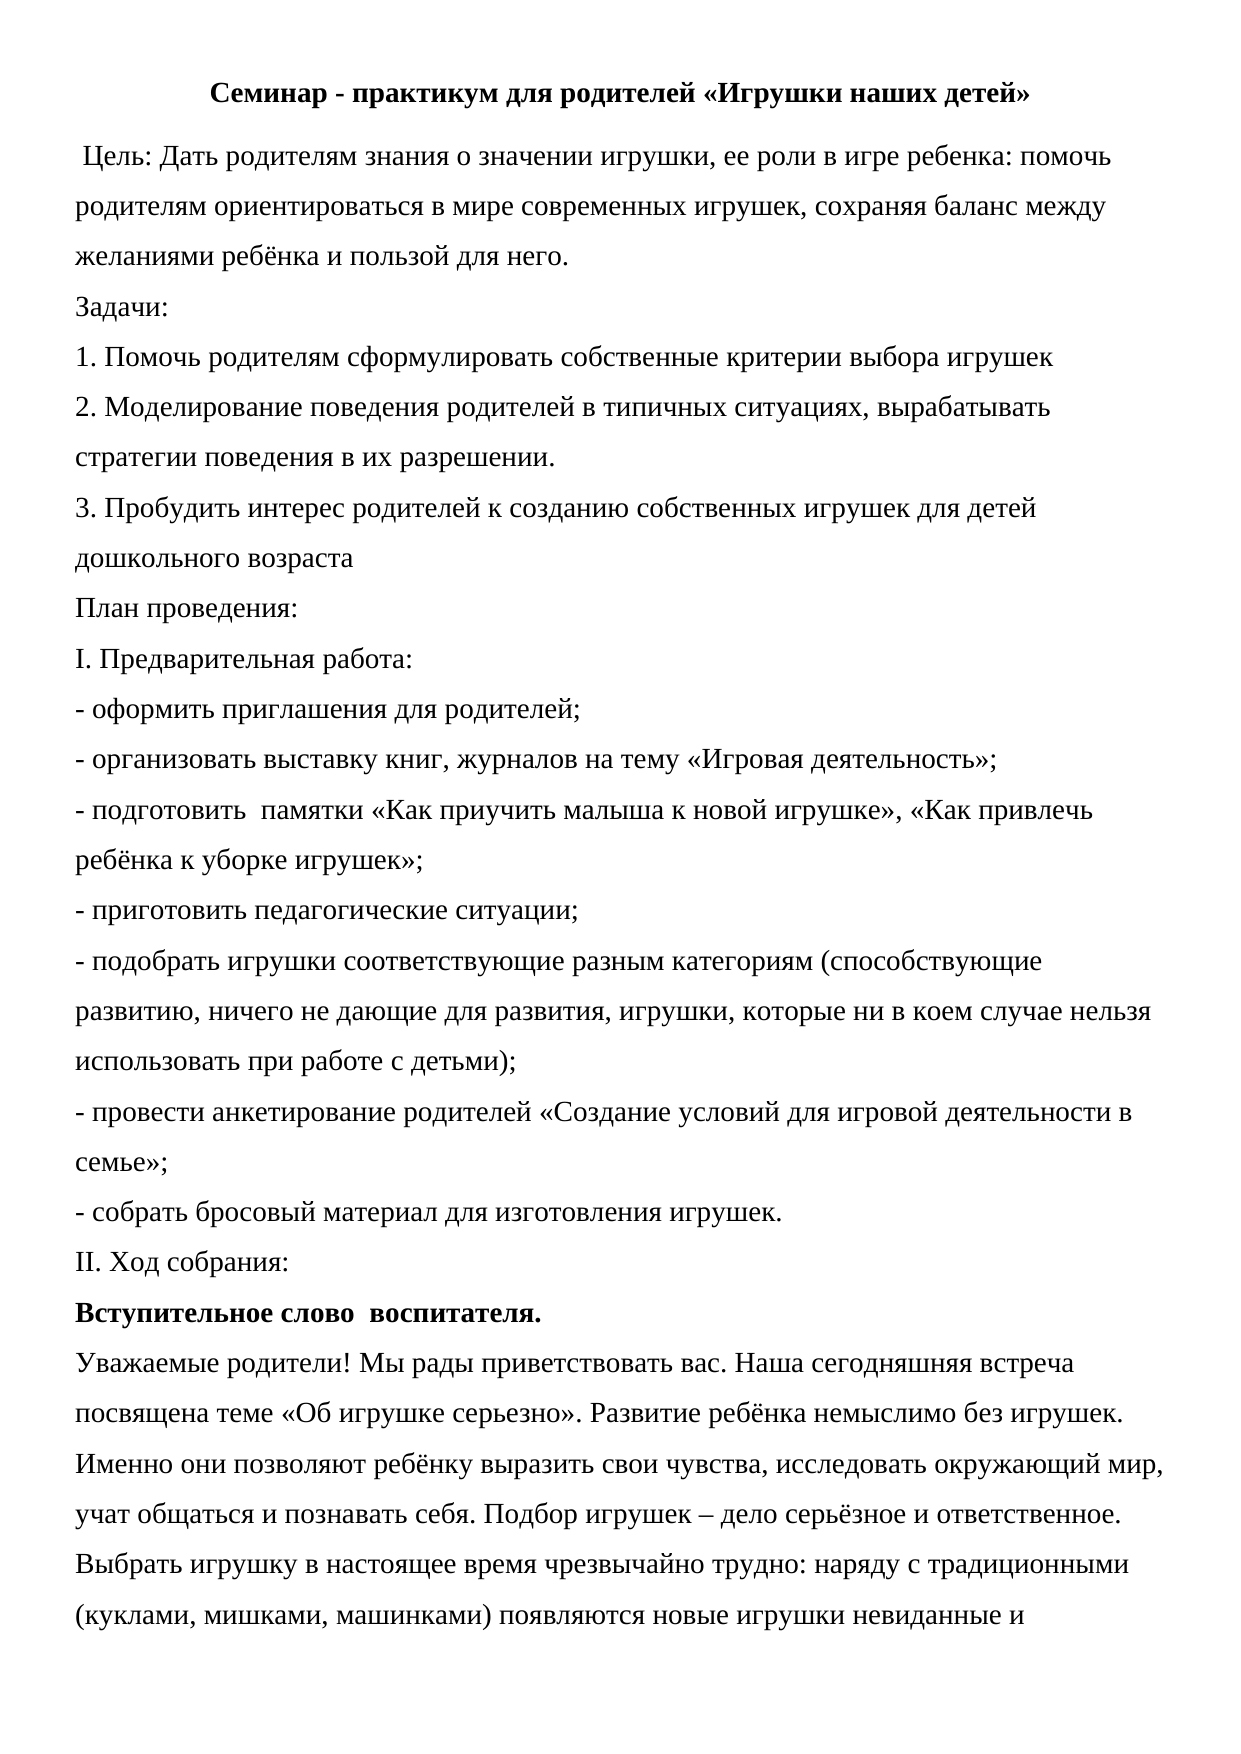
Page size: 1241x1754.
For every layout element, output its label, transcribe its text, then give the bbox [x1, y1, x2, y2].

text План проведения: [75, 591, 1165, 624]
text - провести анкетирование родителей «Создание условий для игровой деятельности в семье»; [75, 1094, 1165, 1177]
text Задачи: [75, 289, 1165, 322]
text - приготовить педагогические ситуации; [75, 892, 1165, 926]
text I. Предварительная работа: [75, 641, 1165, 674]
text - подобрать игрушки соответствующие разным категориям (способствующие развитию, ничего не дающие для развития, игрушки, которые ни в коем случае нельзя использовать при работе с детьми); [75, 943, 1165, 1077]
text Семинар - практикум для родителей «Игрушки наших детей» [75, 75, 1165, 108]
text - подготовить памятки «Как приучить малыша к новой игрушке», «Как привлечь ребёнка к уборке игрушек»; [75, 792, 1165, 876]
text Вступительное слово воспитателя. [75, 1295, 1165, 1328]
text - организовать выставку книг, журналов на тему «Игровая деятельность»; [75, 741, 1165, 775]
text 2. Моделирование поведения родителей в типичных ситуациях, вырабатывать стратегии поведения в их разрешении. [75, 389, 1165, 473]
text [75, 1345, 1165, 1630]
text - оформить приглашения для родителей; [75, 691, 1165, 725]
text 1. Помочь родителям сформулировать собственные критерии выбора игрушек [75, 339, 1165, 372]
text Цель: Дать родителям знания о значении игрушки, ее роли в игре ребенка: помочь родителям ориентироваться в мире современных игрушек, сохраняя баланс между желаниями ребёнка и пользой для него. [75, 138, 1165, 272]
text II. Ход собрания: [75, 1244, 1165, 1278]
text - собрать бросовый материал для изготовления игрушек. [75, 1194, 1165, 1228]
text 3. Пробудить интерес родителей к созданию собственных игрушек для детей дошкольного возраста [75, 490, 1165, 574]
